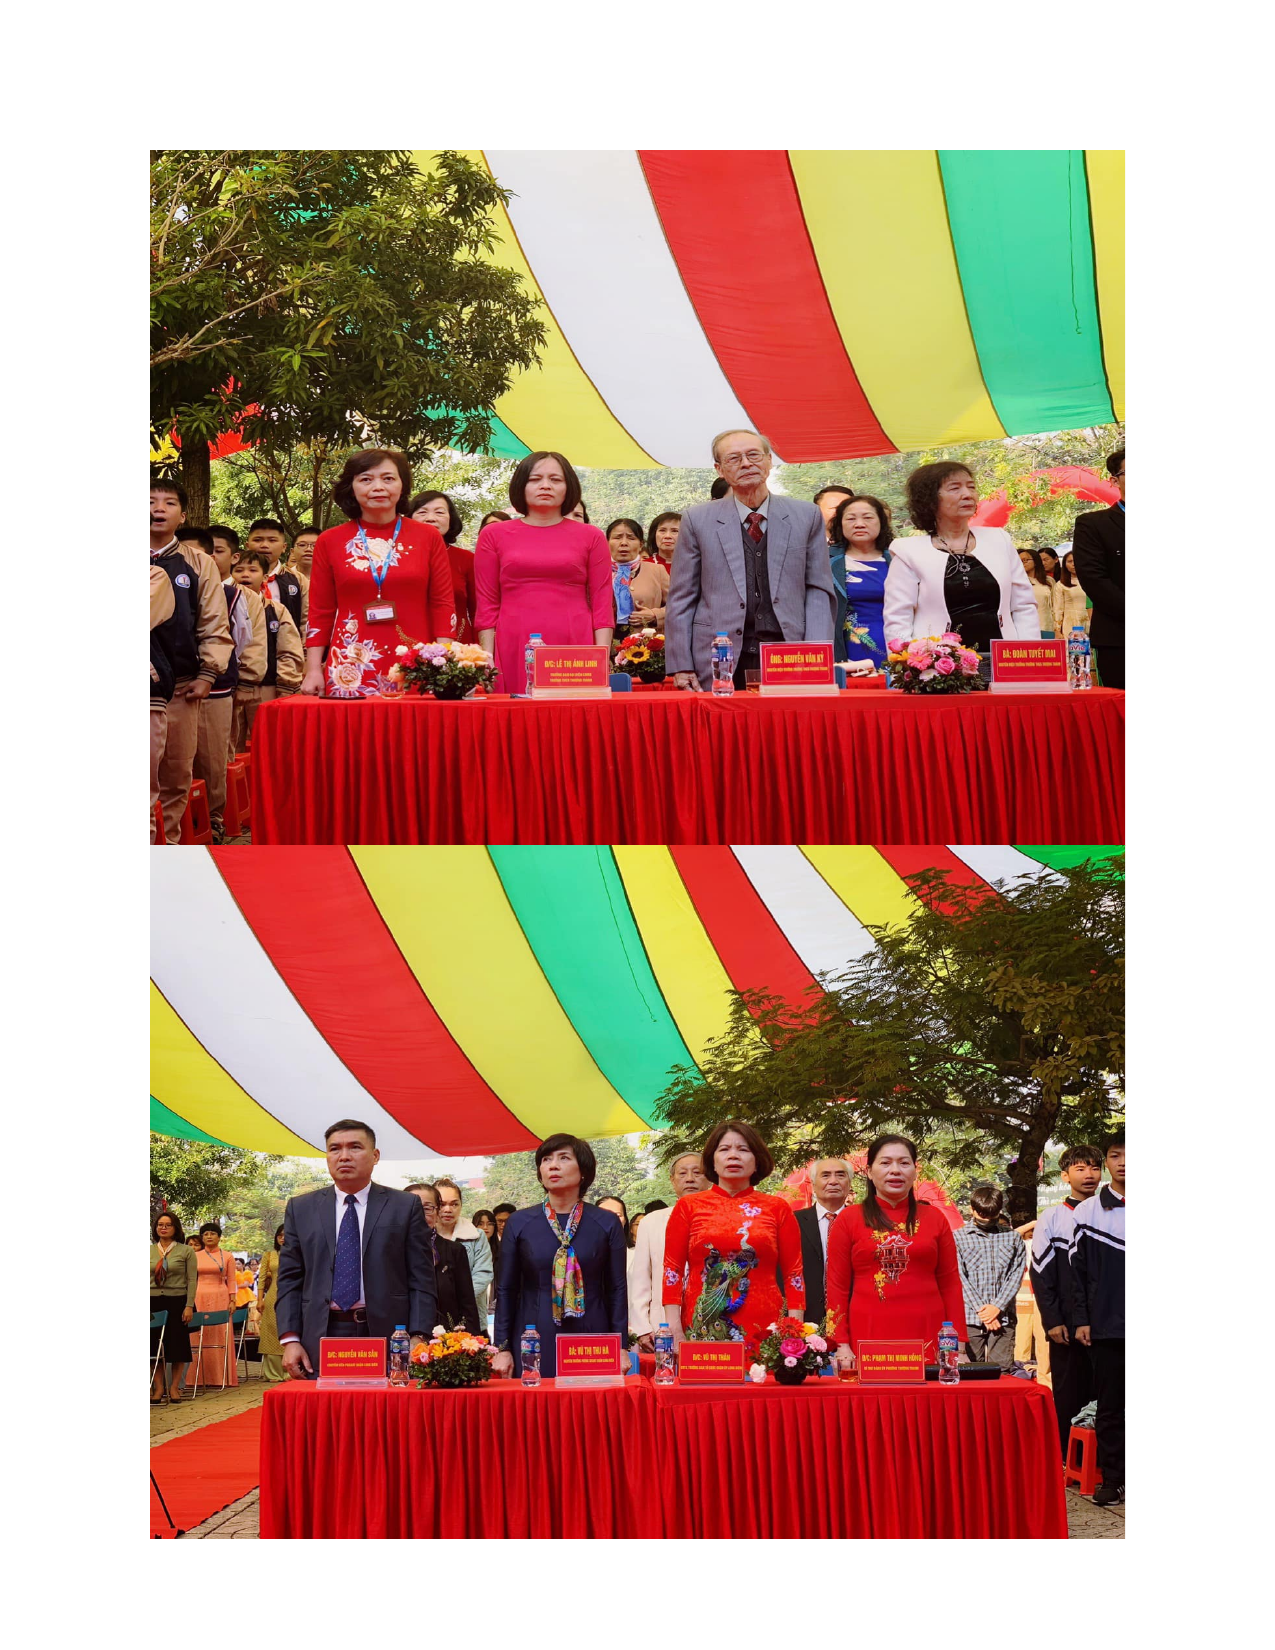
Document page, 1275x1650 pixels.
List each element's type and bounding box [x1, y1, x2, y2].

picture [150, 150, 1125, 1539]
